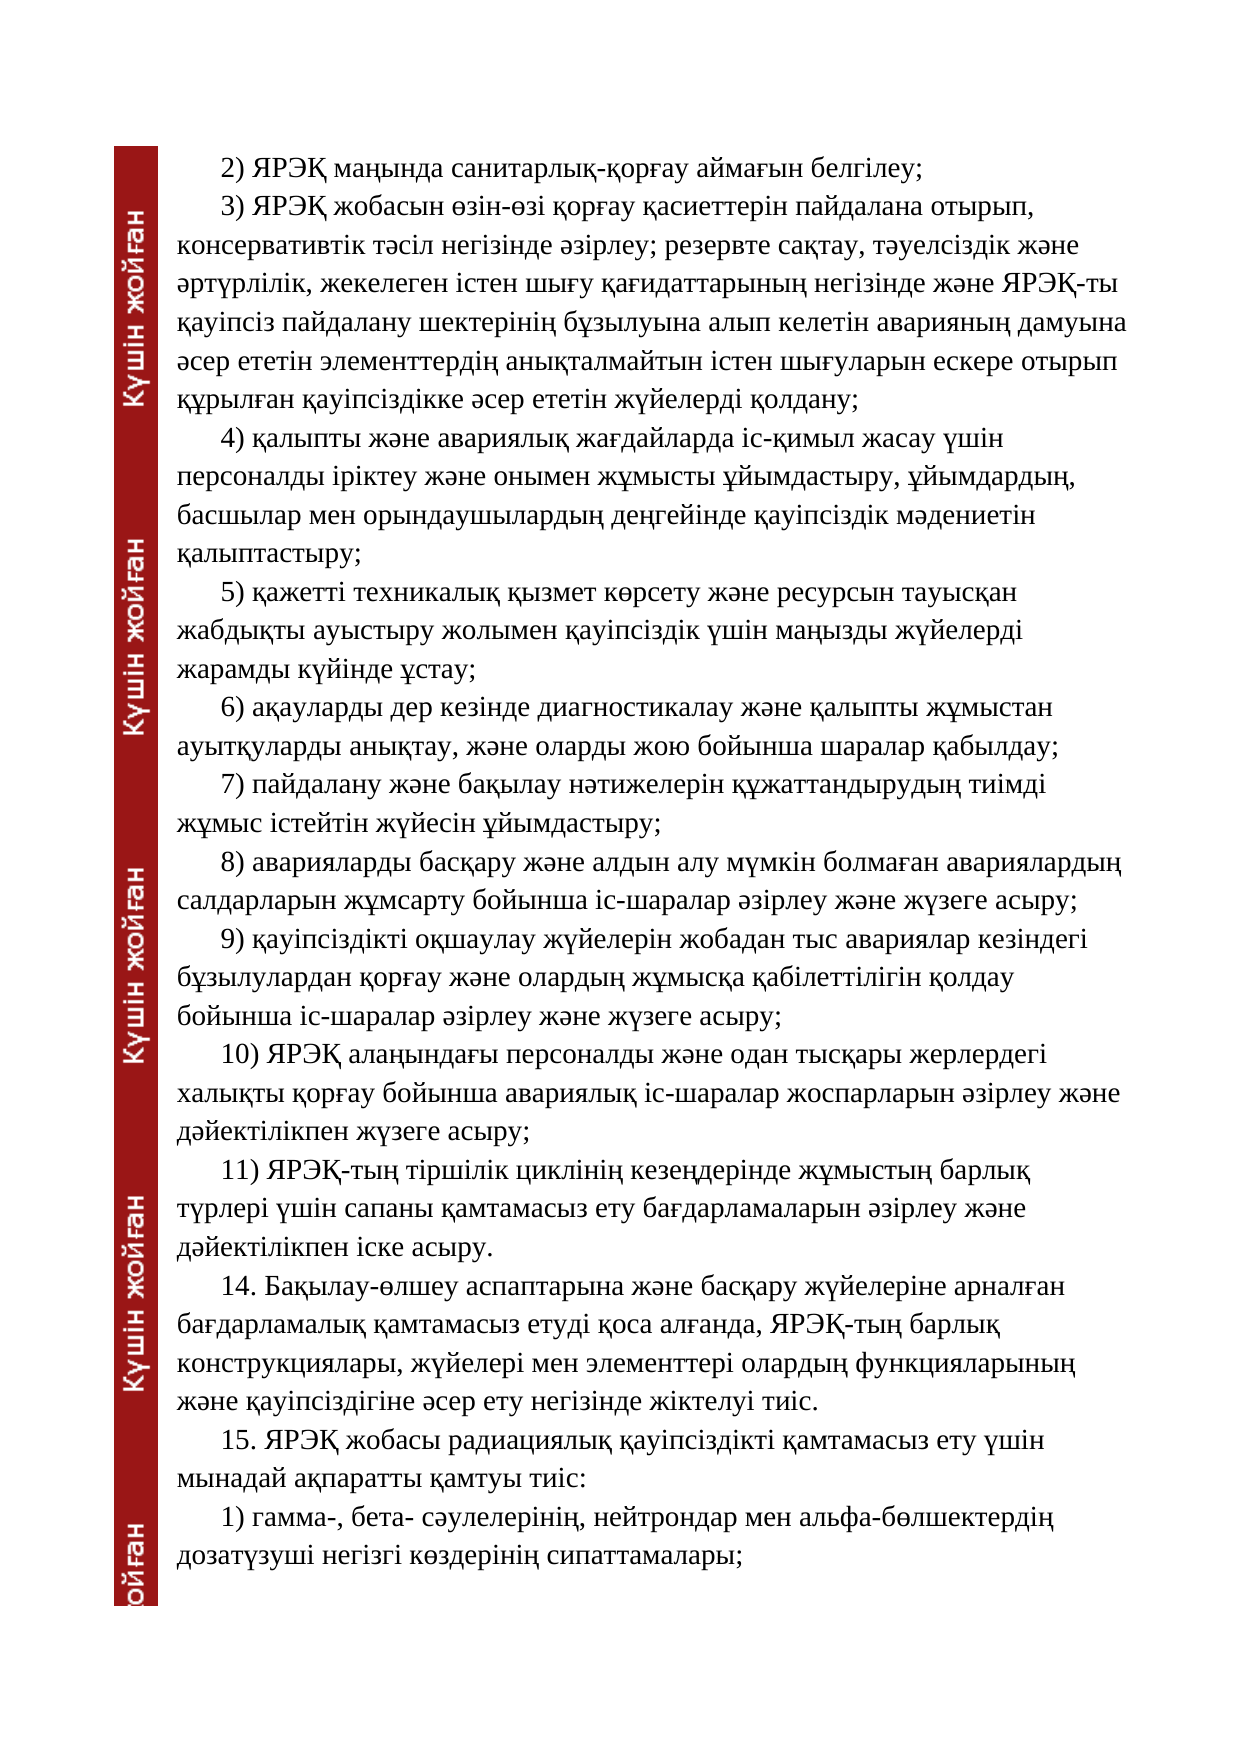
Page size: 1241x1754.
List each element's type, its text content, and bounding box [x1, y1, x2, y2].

picture [114, 1571, 158, 1606]
picture [114, 146, 158, 150]
